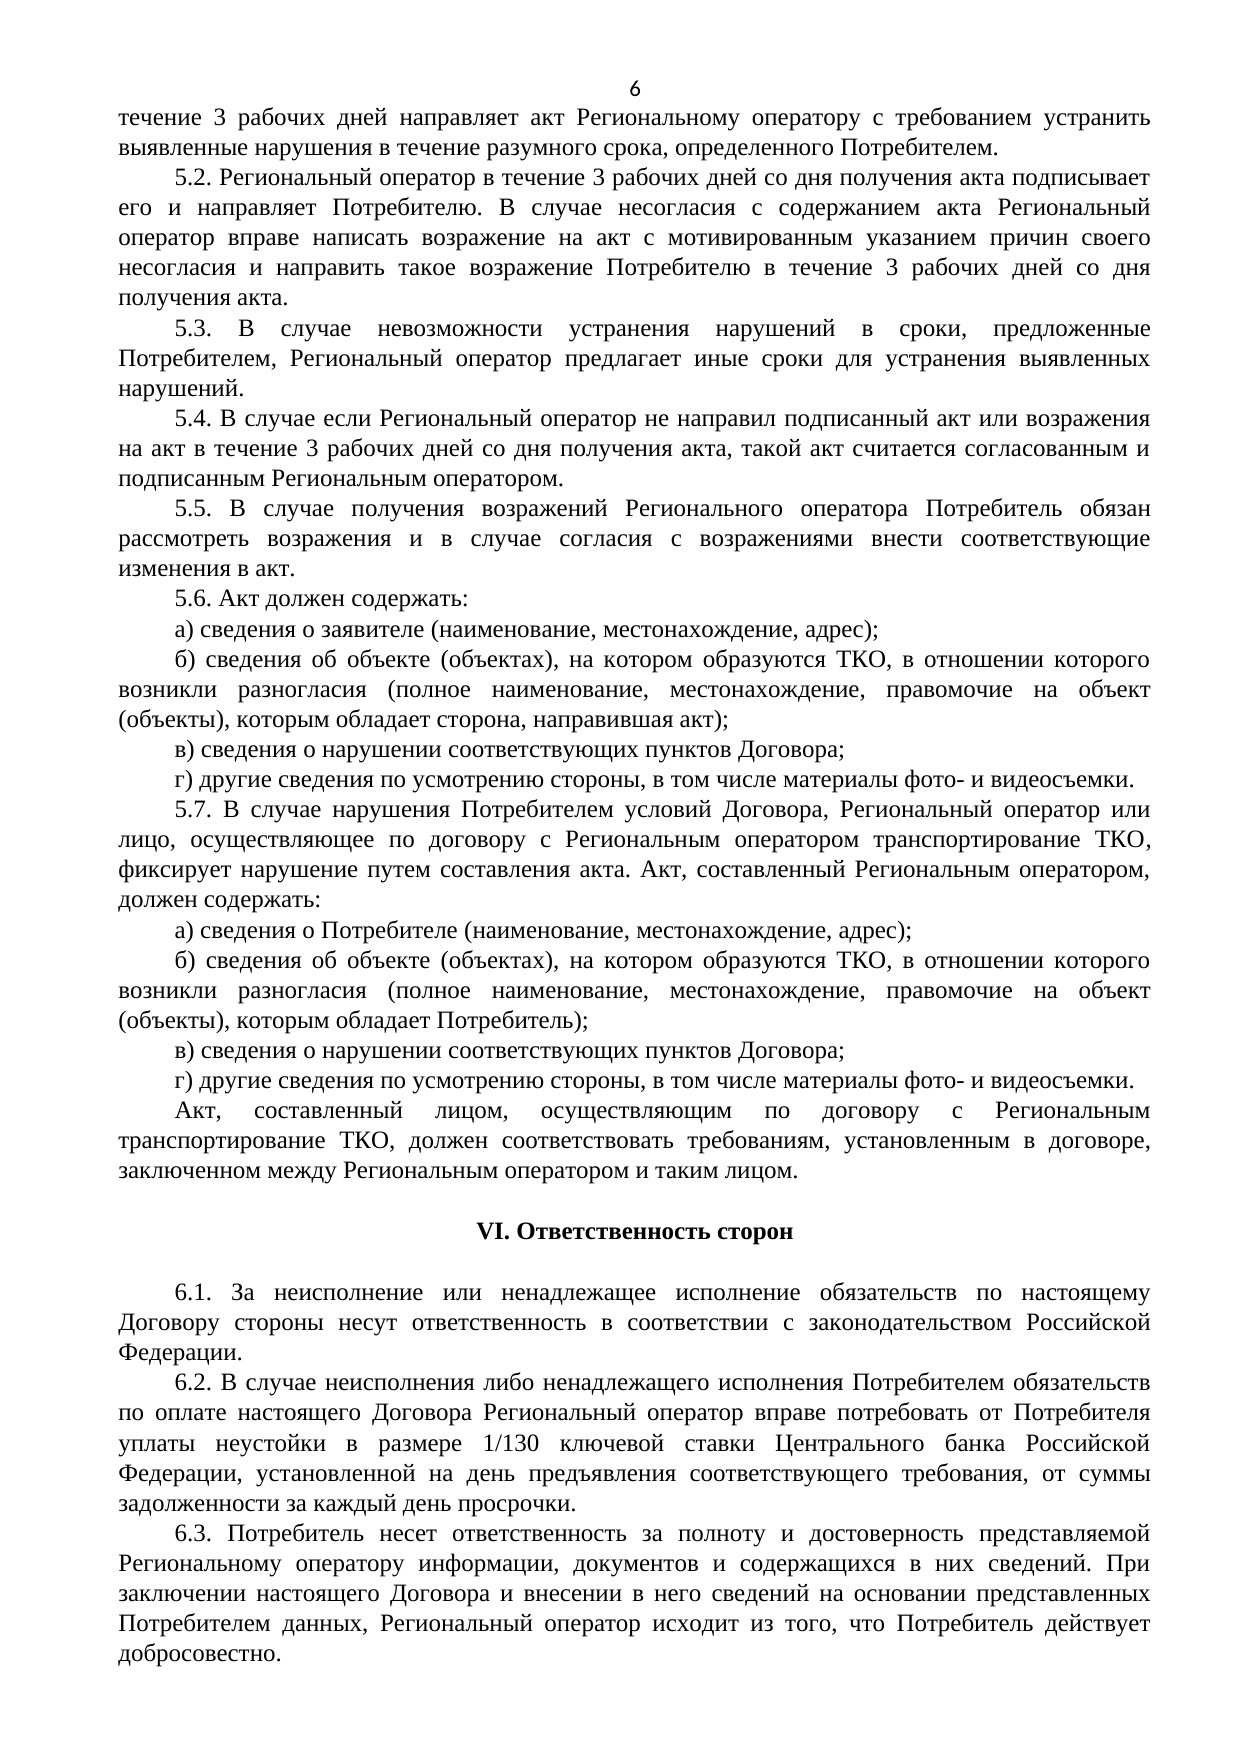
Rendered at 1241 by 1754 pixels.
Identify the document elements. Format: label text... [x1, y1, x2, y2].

text 5.6. Акт должен содержать: [118, 583, 1152, 612]
text б) сведения об объекте (объектах), на котором образуются ТКО, в отношении которого возникли разногласия (полное наименование, местонахождение, правомочие на объект (объекты), которым обладает сторона, направившая акт); [118, 644, 1152, 733]
text в) сведения о нарушении соответствующих пунктов Договора; [118, 734, 1152, 763]
text г) другие сведения по усмотрению стороны, в том числе материалы фото- и видеосъемки. [118, 764, 1152, 793]
text в) сведения о нарушении соответствующих пунктов Договора; [118, 1035, 1152, 1064]
text Акт, составленный лицом, осуществляющим по договору с Региональным транспортирование ТКО, должен соответствовать требованиям, установленным в договоре, заключенном между Региональным оператором и таким лицом. [118, 1095, 1152, 1184]
text 5.7. В случае нарушения Потребителем условий Договора, Региональный оператор или лицо, осуществляющее по договору с Региональным оператором транспортирование ТКО, фиксирует нарушение путем составления акта. Акт, составленный Региональным оператором, должен содержать: [118, 794, 1152, 913]
text 5.5. В случае получения возражений Регионального оператора Потребитель обязан рассмотреть возражения и в случае согласия с возражениями внести соответствующие изменения в акт. [118, 493, 1152, 582]
text 5.2. Региональный оператор в течение 3 рабочих дней со дня получения акта подписывает его и направляет Потребителю. В случае несогласия с содержанием акта Региональный оператор вправе написать возражение на акт с мотивированным указанием причин своего несогласия и направить такое возражение Потребителю в течение 3 рабочих дней со дня получения акта. [118, 162, 1152, 311]
text а) сведения о заявителе (наименование, местонахождение, адрес); [118, 614, 1152, 642]
text г) другие сведения по усмотрению стороны, в том числе материалы фото- и видеосъемки. [118, 1065, 1152, 1094]
text 5.4. В случае если Региональный оператор не направил подписанный акт или возражения на акт в течение 3 рабочих дней со дня получения акта, такой акт считается согласованным и подписанным Региональным оператором. [118, 403, 1152, 492]
text 6.2. В случае неисполнения либо ненадлежащего исполнения Потребителем обязательств по оплате настоящего Договора Региональный оператор вправе потребовать от Потребителя уплаты неустойки в размере 1/130 ключевой ставки Центрального банка Российской Федерации, установленной на день предъявления соответствующего требования, от суммы задолженности за каждый день просрочки. [118, 1367, 1152, 1517]
text а) сведения о Потребителе (наименование, местонахождение, адрес); [118, 915, 1152, 943]
text 6.3. Потребитель несет ответственность за полноту и достоверность представляемой Региональному оператору информации, документов и содержащихся в них сведений. При заключении настоящего Договора и внесении в него сведений на основании представленных Потребителем данных, Региональный оператор исходит из того, что Потребитель действует добросовестно. [118, 1518, 1152, 1667]
text 6.1. За неисполнение или ненадлежащее исполнение обязательств по настоящему Договору стороны несут ответственность в соответствии с законодательством Российской Федерации. [118, 1277, 1152, 1366]
text VI. Ответственность сторон [118, 1216, 1152, 1244]
text б) сведения об объекте (объектах), на котором образуются ТКО, в отношении которого возникли разногласия (полное наименование, местонахождение, правомочие на объект (объекты), которым обладает Потребитель); [118, 945, 1152, 1034]
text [118, 102, 1152, 161]
text 5.3. В случае невозможности устранения нарушений в сроки, предложенные Потребителем, Региональный оператор предлагает иные сроки для устранения выявленных нарушений. [118, 313, 1152, 402]
